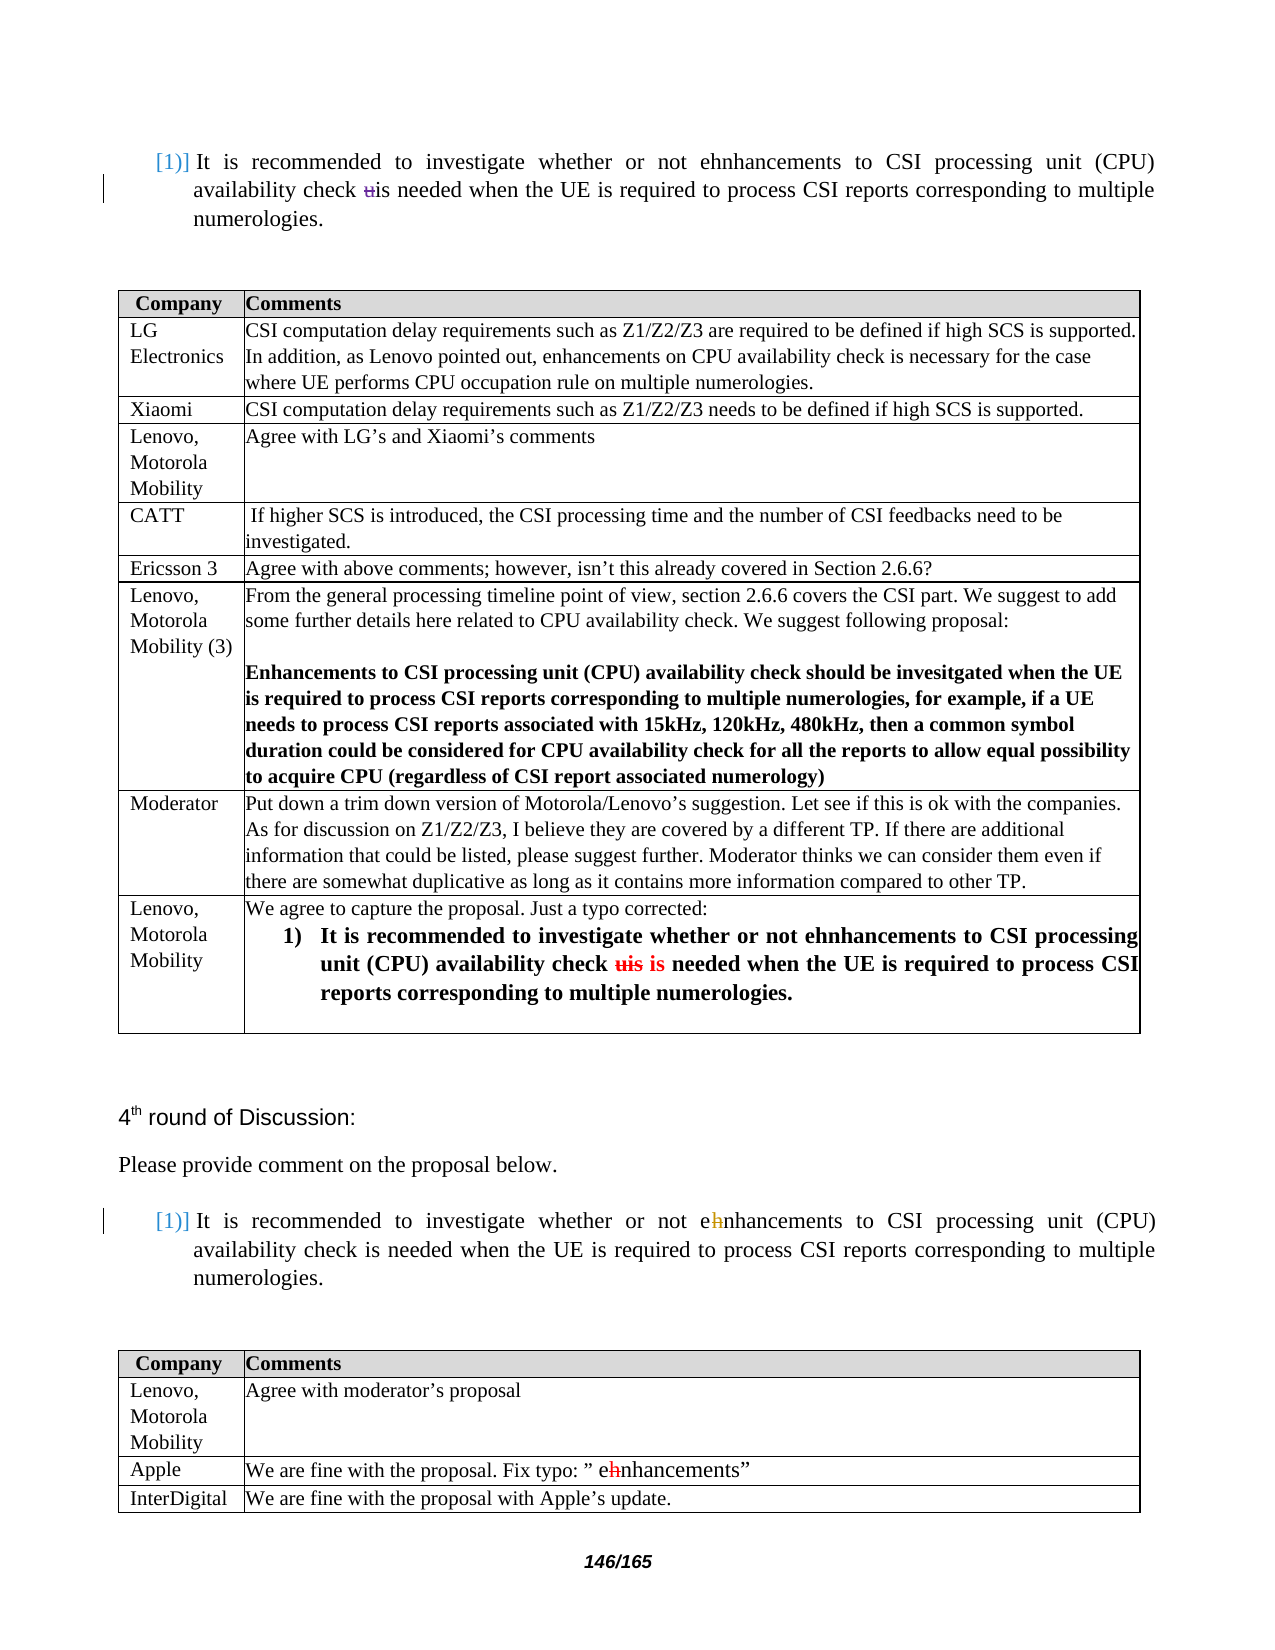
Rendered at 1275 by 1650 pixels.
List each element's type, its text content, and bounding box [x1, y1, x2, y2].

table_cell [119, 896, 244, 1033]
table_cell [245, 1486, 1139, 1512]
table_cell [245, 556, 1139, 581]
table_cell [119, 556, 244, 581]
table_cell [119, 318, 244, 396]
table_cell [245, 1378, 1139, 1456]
subtitle 4th round of Discussion: [118, 1103, 1157, 1130]
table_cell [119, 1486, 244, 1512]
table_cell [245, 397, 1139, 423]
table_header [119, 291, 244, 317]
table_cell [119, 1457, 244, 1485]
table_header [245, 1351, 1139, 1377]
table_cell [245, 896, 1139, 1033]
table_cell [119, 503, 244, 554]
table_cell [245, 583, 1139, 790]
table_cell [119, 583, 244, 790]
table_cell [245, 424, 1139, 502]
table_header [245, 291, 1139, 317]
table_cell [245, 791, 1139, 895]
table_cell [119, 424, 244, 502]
text Please provide comment on the proposal below. [118, 1151, 1157, 1177]
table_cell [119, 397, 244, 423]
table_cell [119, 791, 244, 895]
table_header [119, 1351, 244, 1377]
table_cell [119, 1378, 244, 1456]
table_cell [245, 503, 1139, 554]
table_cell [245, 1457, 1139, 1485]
list It is recommended to investigate whether or not ehnhancements to CSI processing unit (CPU) availability check is needed when the UE is required to process CSI reports corresponding to multiple numerologies. [156, 148, 1157, 231]
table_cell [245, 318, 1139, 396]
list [156, 1207, 1157, 1291]
